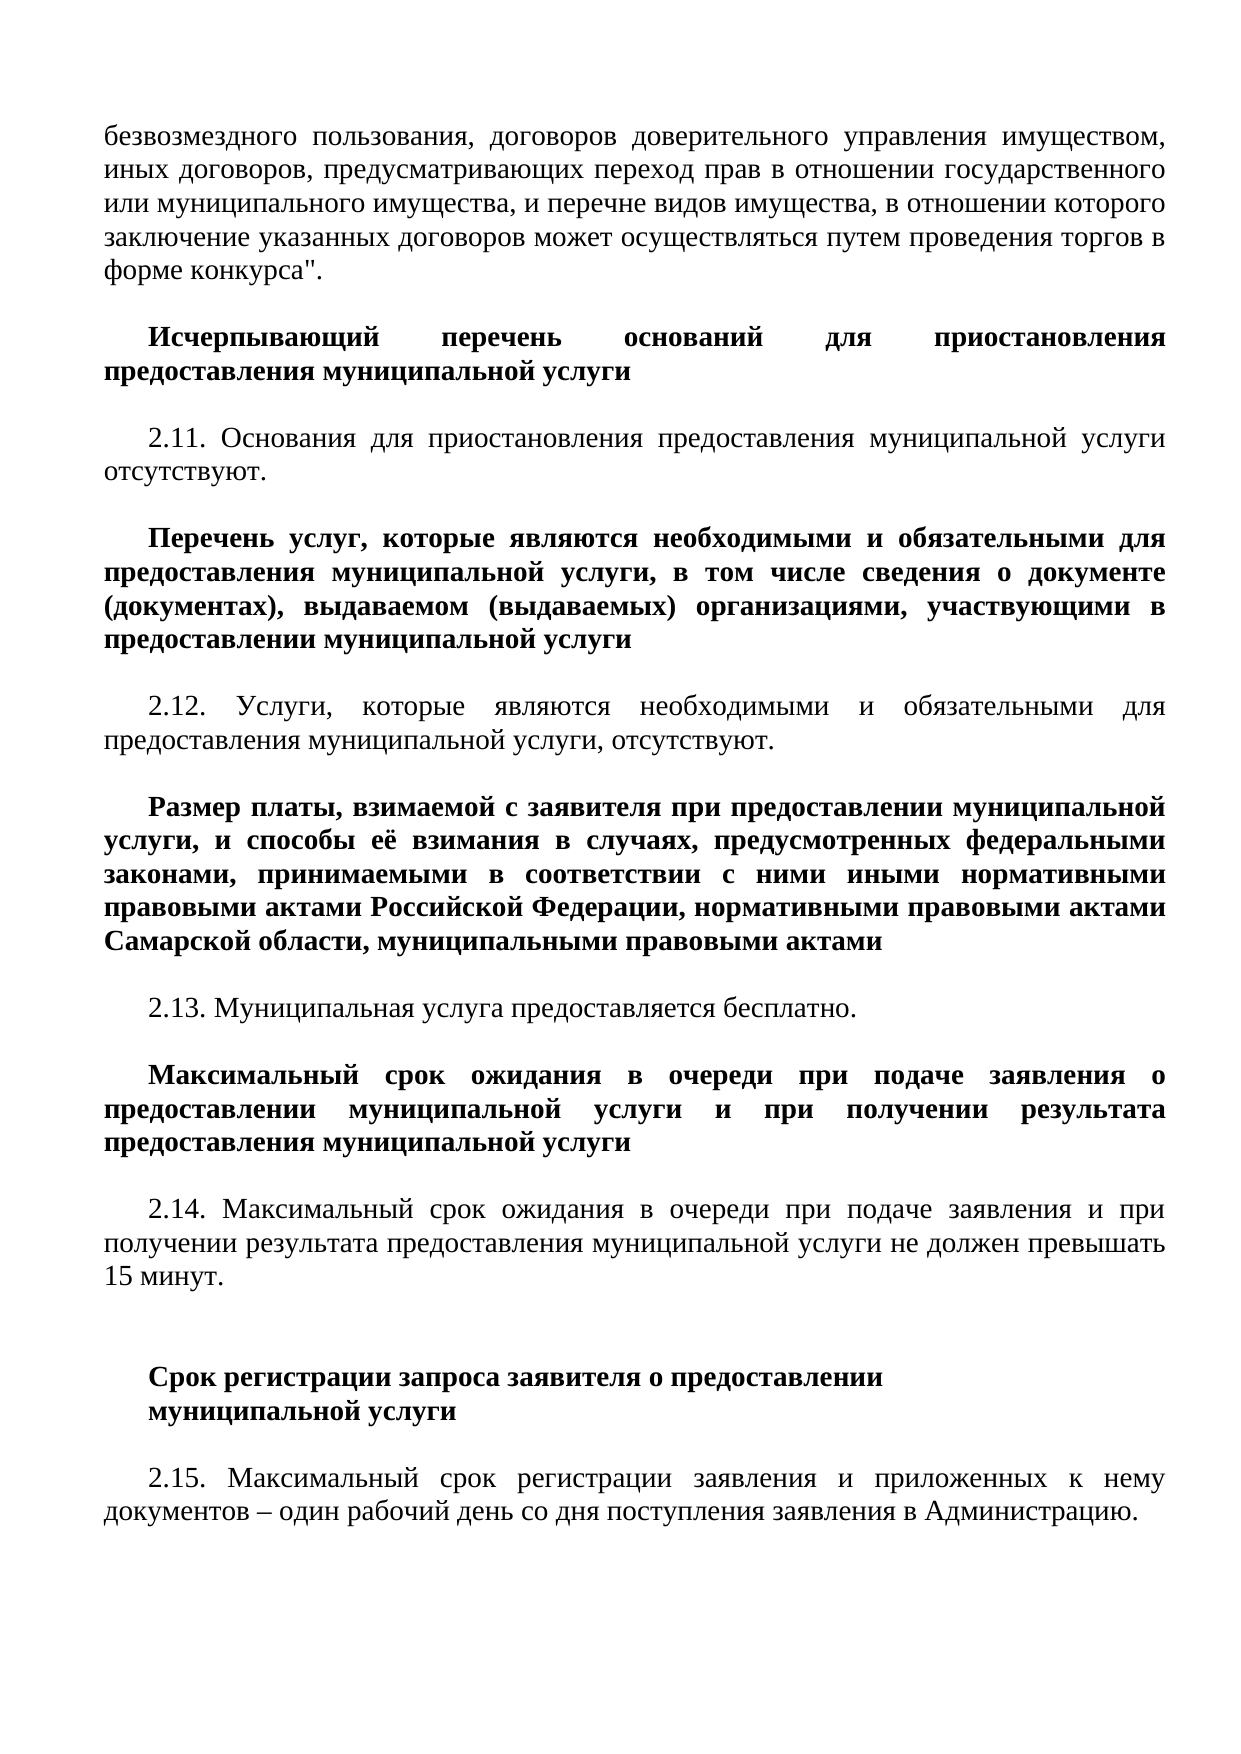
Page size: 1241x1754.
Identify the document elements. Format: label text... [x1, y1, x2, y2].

text 2.13. Муниципальная услуга предоставляется бесплатно. [103, 990, 1167, 1024]
text Размер платы, взимаемой с заявителя при предоставлении муниципальной услуги, и способы её взимания в случаях, предусмотренных федеральными законами, принимаемыми в соответствии с ними иными нормативными правовыми актами Российской Федерации, нормативными правовыми актами Самарской области, муниципальными правовыми актами [103, 789, 1167, 957]
text Перечень услуг, которые являются необходимыми и обязательными для предоставления муниципальной услуги, в том числе сведения о документе (документах), выдаваемом (выдаваемых) организациями, участвующими в предоставлении муниципальной услуги [103, 521, 1167, 655]
text муниципальной услуги [103, 1393, 1167, 1426]
text Исчерпывающий перечень оснований для приостановления предоставления муниципальной услуги [103, 319, 1167, 386]
text Срок регистрации запроса заявителя о предоставлении [103, 1359, 1167, 1393]
text 2.15. Максимальный срок регистрации заявления и приложенных к нему документов – один рабочий день со дня поступления заявления в Администрацию. [103, 1460, 1167, 1527]
text 2.14. Максимальный срок ожидания в очереди при подаче заявления и при получении результата предоставления муниципальной услуги не должен превышать 15 минут. [103, 1191, 1167, 1292]
text Максимальный срок ожидания в очереди при подаче заявления о предоставлении муниципальной услуги и при получении результата предоставления муниципальной услуги [103, 1057, 1167, 1158]
text 2.12. Услуги, которые являются необходимыми и обязательными для предоставления муниципальной услуги, отсутствуют. [103, 688, 1167, 755]
text 2.11. Основания для приостановления предоставления муниципальной услуги отсутствуют. [103, 420, 1167, 487]
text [103, 118, 1167, 286]
